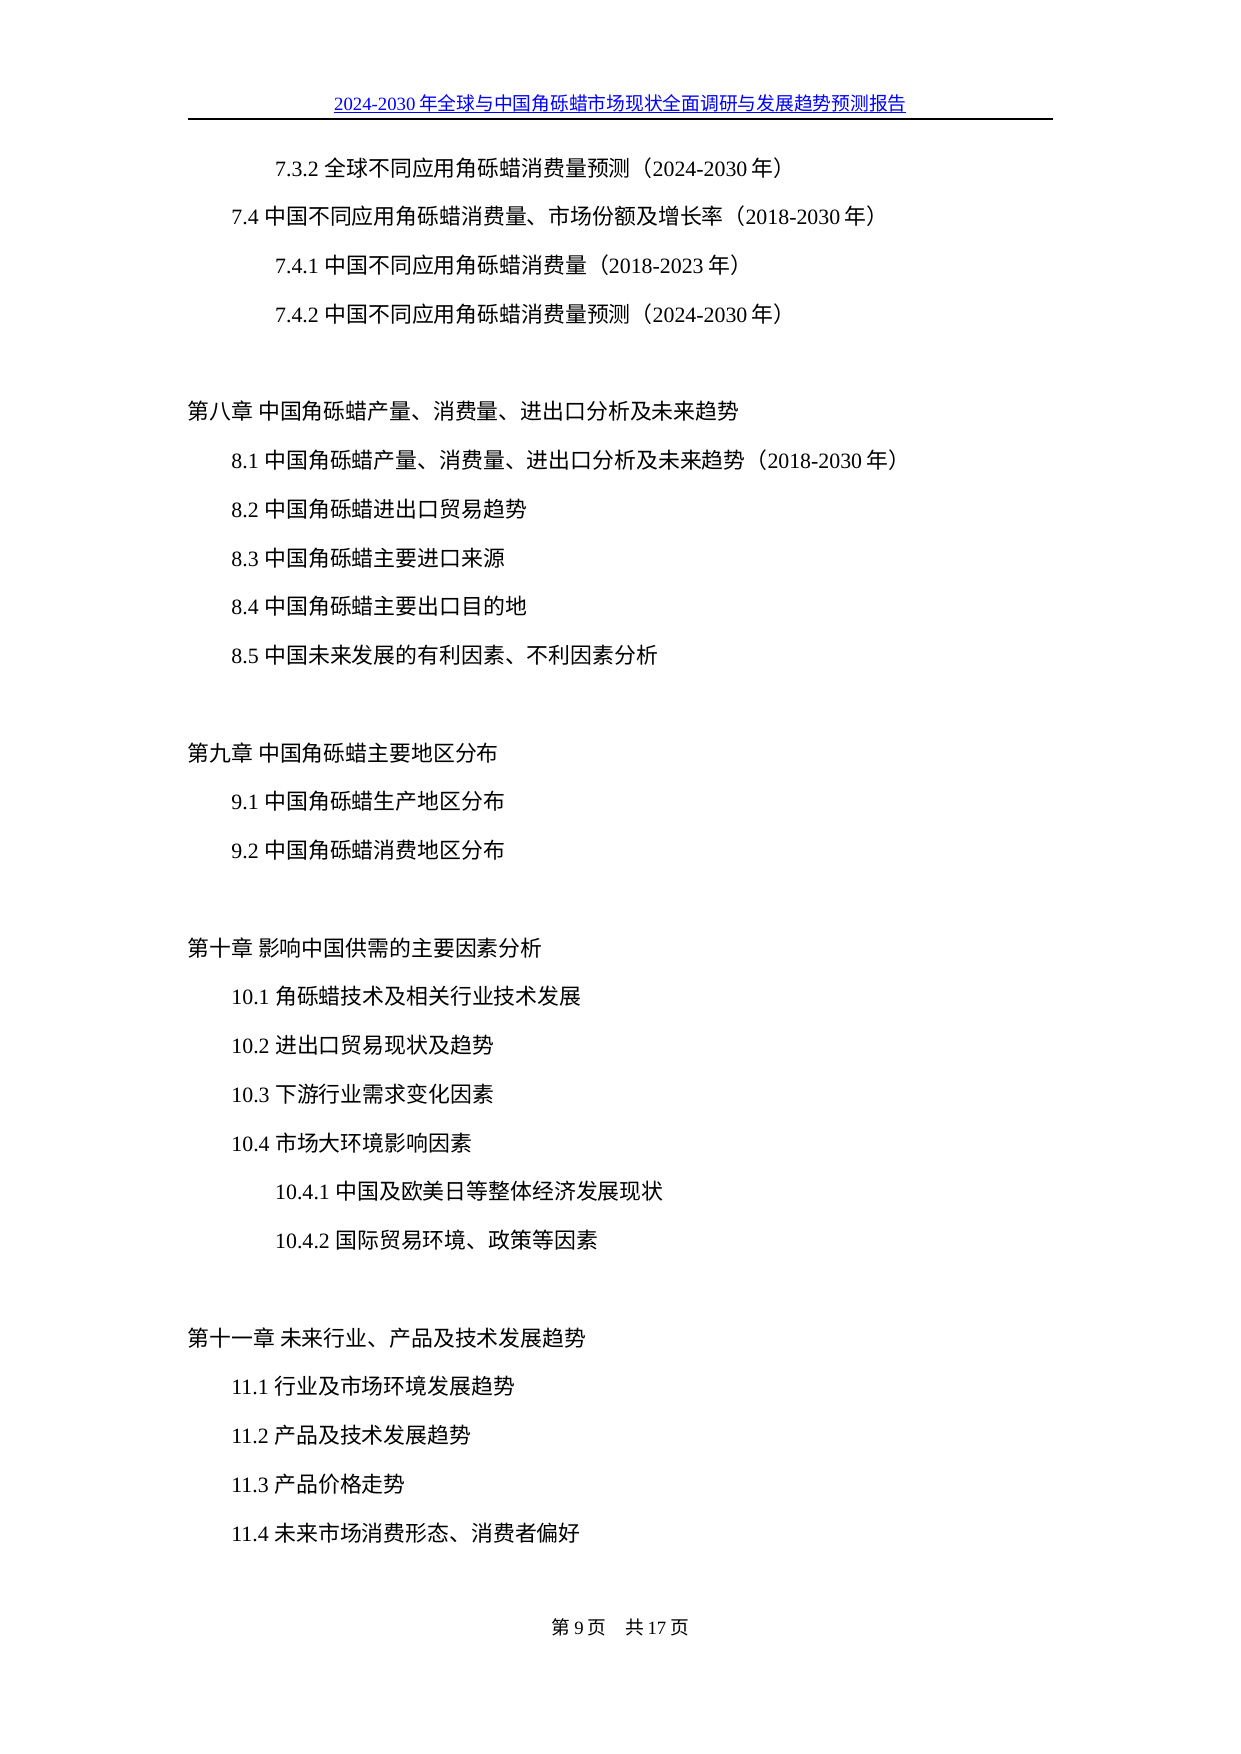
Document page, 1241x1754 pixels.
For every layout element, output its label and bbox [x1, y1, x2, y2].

text [187, 150, 1053, 1548]
